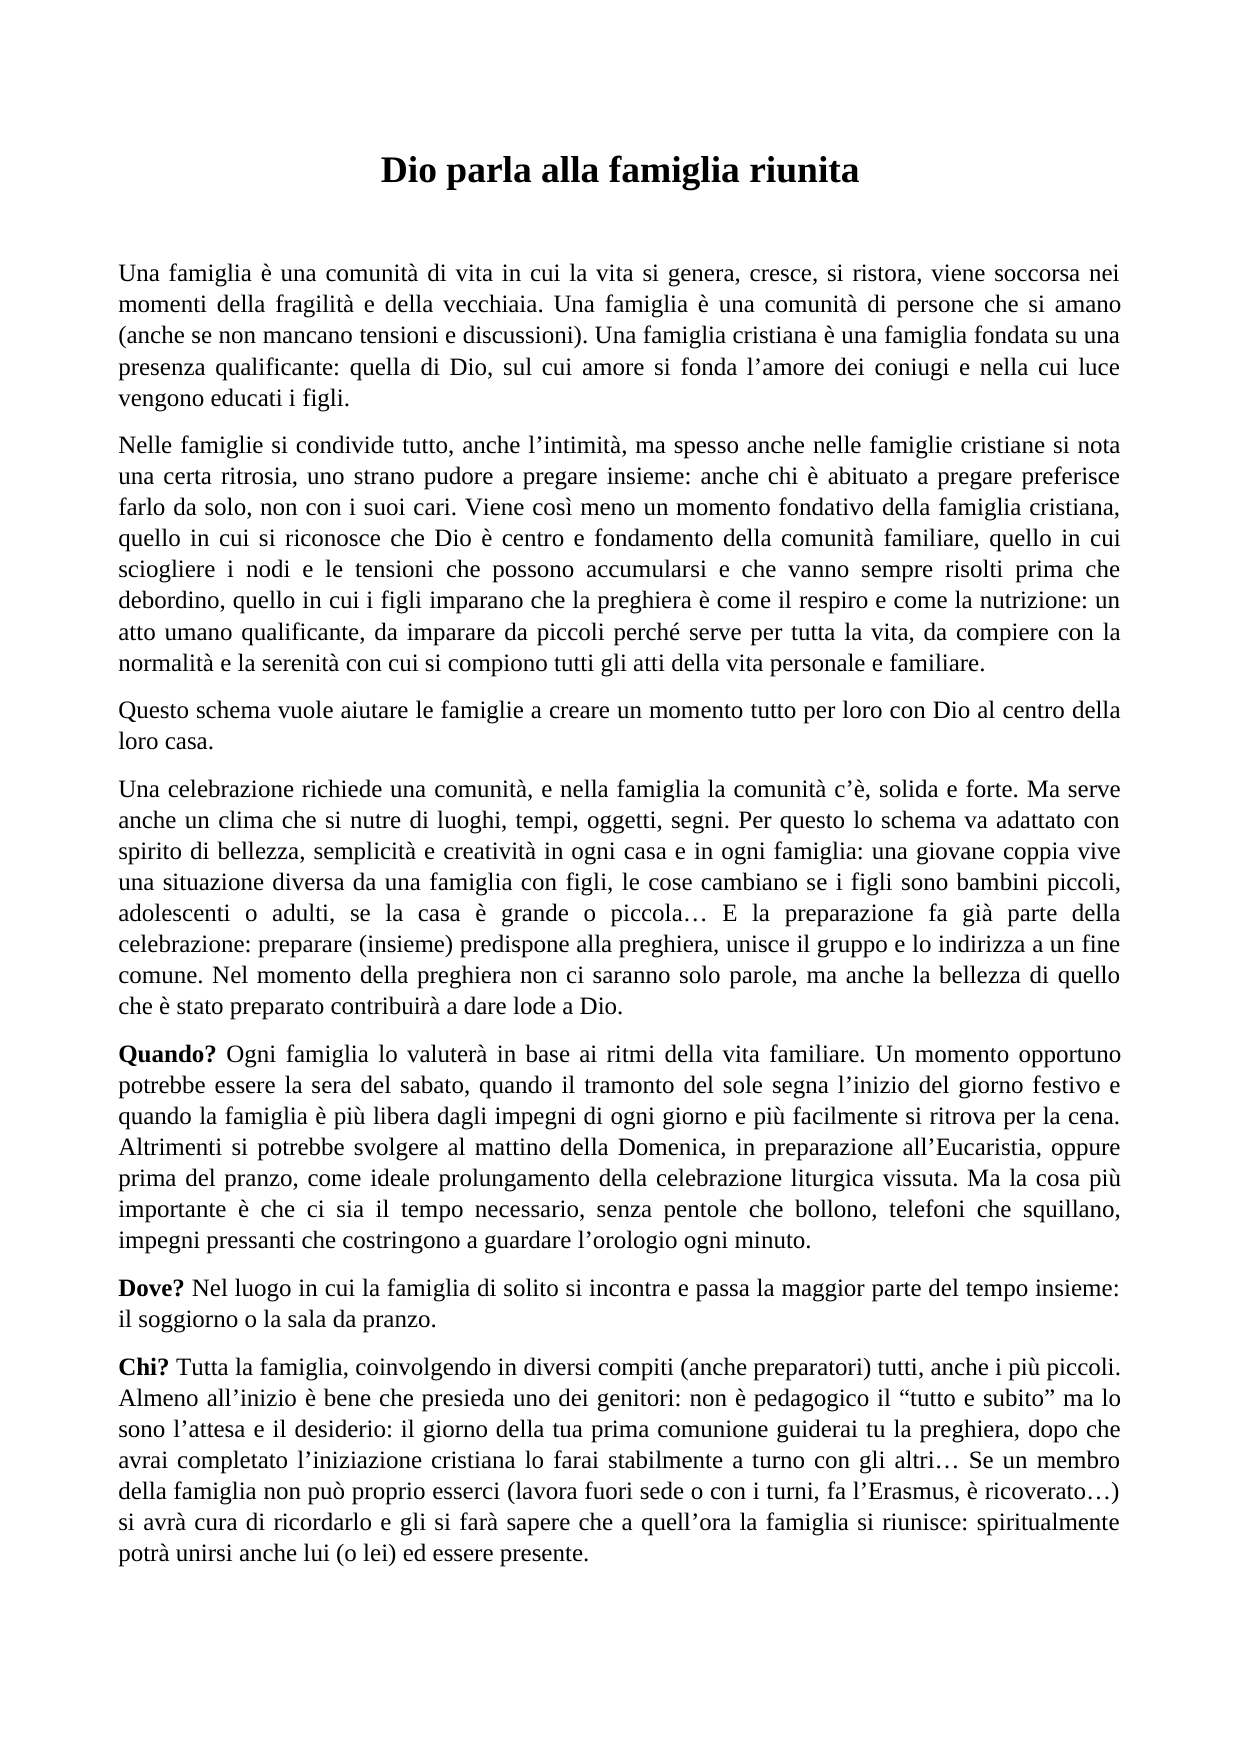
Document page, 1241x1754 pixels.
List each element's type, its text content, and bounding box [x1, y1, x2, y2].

text Chi? Tutta la famiglia, coinvolgendo in diversi compiti (anche preparatori) tutti, anche i più piccoli. Almeno all’inizio è bene che presieda uno dei genitori: non è pedagogico il “tutto e subito” ma lo sono l’attesa e il desiderio: il giorno della tua prima comunione guiderai tu la preghiera, dopo che avrai completato l’iniziazione cristiana lo farai stabilmente a turno con gli altri… Se un membro della famiglia non può proprio esserci (lavora fuori sede o con i turni, fa l’Erasmus, è ricoverato…) si avrà cura di ricordarlo e gli si farà sapere che a quell’ora la famiglia si riunisce: spiritualmente potrà unirsi anche lui (o lei) ed essere presente. [118, 1352, 1122, 1567]
text Nelle famiglie si condivide tutto, anche l’intimità, ma spesso anche nelle famiglie cristiane si nota una certa ritrosia, uno strano pudore a pregare insieme: anche chi è abituato a pregare preferisce farlo da solo, non con i suoi cari. Viene così meno un momento fondativo della famiglia cristiana, quello in cui si riconosce che Dio è centro e fondamento della comunità familiare, quello in cui sciogliere i nodi e le tensioni che possono accumularsi e che vanno sempre risolti prima che debordino, quello in cui i figli imparano che la preghiera è come il respiro e come la nutrizione: un atto umano qualificante, da imparare da piccoli perché serve per tutta la vita, da compiere con la normalità e la serenità con cui si compiono tutti gli atti della vita personale e familiare. [118, 430, 1122, 676]
text Una famiglia è una comunità di vita in cui la vita si genera, cresce, si ristora, viene soccorsa nei momenti della fragilità e della vecchiaia. Una famiglia è una comunità di persone che si amano (anche se non mancano tensioni e discussioni). Una famiglia cristiana è una famiglia fondata su una presenza qualificante: quella di Dio, sul cui amore si fonda l’amore dei coniugi e nella cui luce vengono educati i figli. [118, 258, 1122, 411]
text Una celebrazione richiede una comunità, e nella famiglia la comunità c’è, solida e forte. Ma serve anche un clima che si nutre di luoghi, tempi, oggetti, segni. Per questo lo schema va adattato con spirito di bellezza, semplicità e creatività in ogni casa e in ogni famiglia: una giovane coppia vive una situazione diversa da una famiglia con figli, le cose cambiano se i figli sono bambini piccoli, adolescenti o adulti, se la casa è grande o piccola… E la preparazione fa già parte della celebrazione: preparare (insieme) predispone alla preghiera, unisce il gruppo e lo indirizza a un fine comune. Nel momento della preghiera non ci saranno solo parole, ma anche la bellezza di quello che è stato preparato contribuirà a dare lode a Dio. [118, 774, 1122, 1020]
text Dove? Nel luogo in cui la famiglia di solito si incontra e passa la maggior parte del tempo insieme: il soggiorno o la sala da pranzo. [118, 1273, 1122, 1333]
text Questo schema vuole aiutare le famiglie a creare un momento tutto per loro con Dio al centro della loro casa. [118, 695, 1122, 755]
text Quando? Ogni famiglia lo valuterà in base ai ritmi della vita familiare. Un momento opportuno potrebbe essere la sera del sabato, quando il tramonto del sole segna l’inizio del giorno festivo e quando la famiglia è più libera dagli impegni di ogni giorno e più facilmente si ritrova per la cena. Altrimenti si potrebbe svolgere al mattino della Domenica, in preparazione all’Eucaristia, oppure prima del pranzo, come ideale prolungamento della celebrazione liturgica vissuta. Ma la cosa più importante è che ci sia il tempo necessario, senza pentole che bollono, telefoni che squillano, impegni pressanti che costringono a guardare l’orologio ogni minuto. [118, 1039, 1122, 1254]
text Dio parla alla famiglia riunita [118, 148, 1122, 191]
